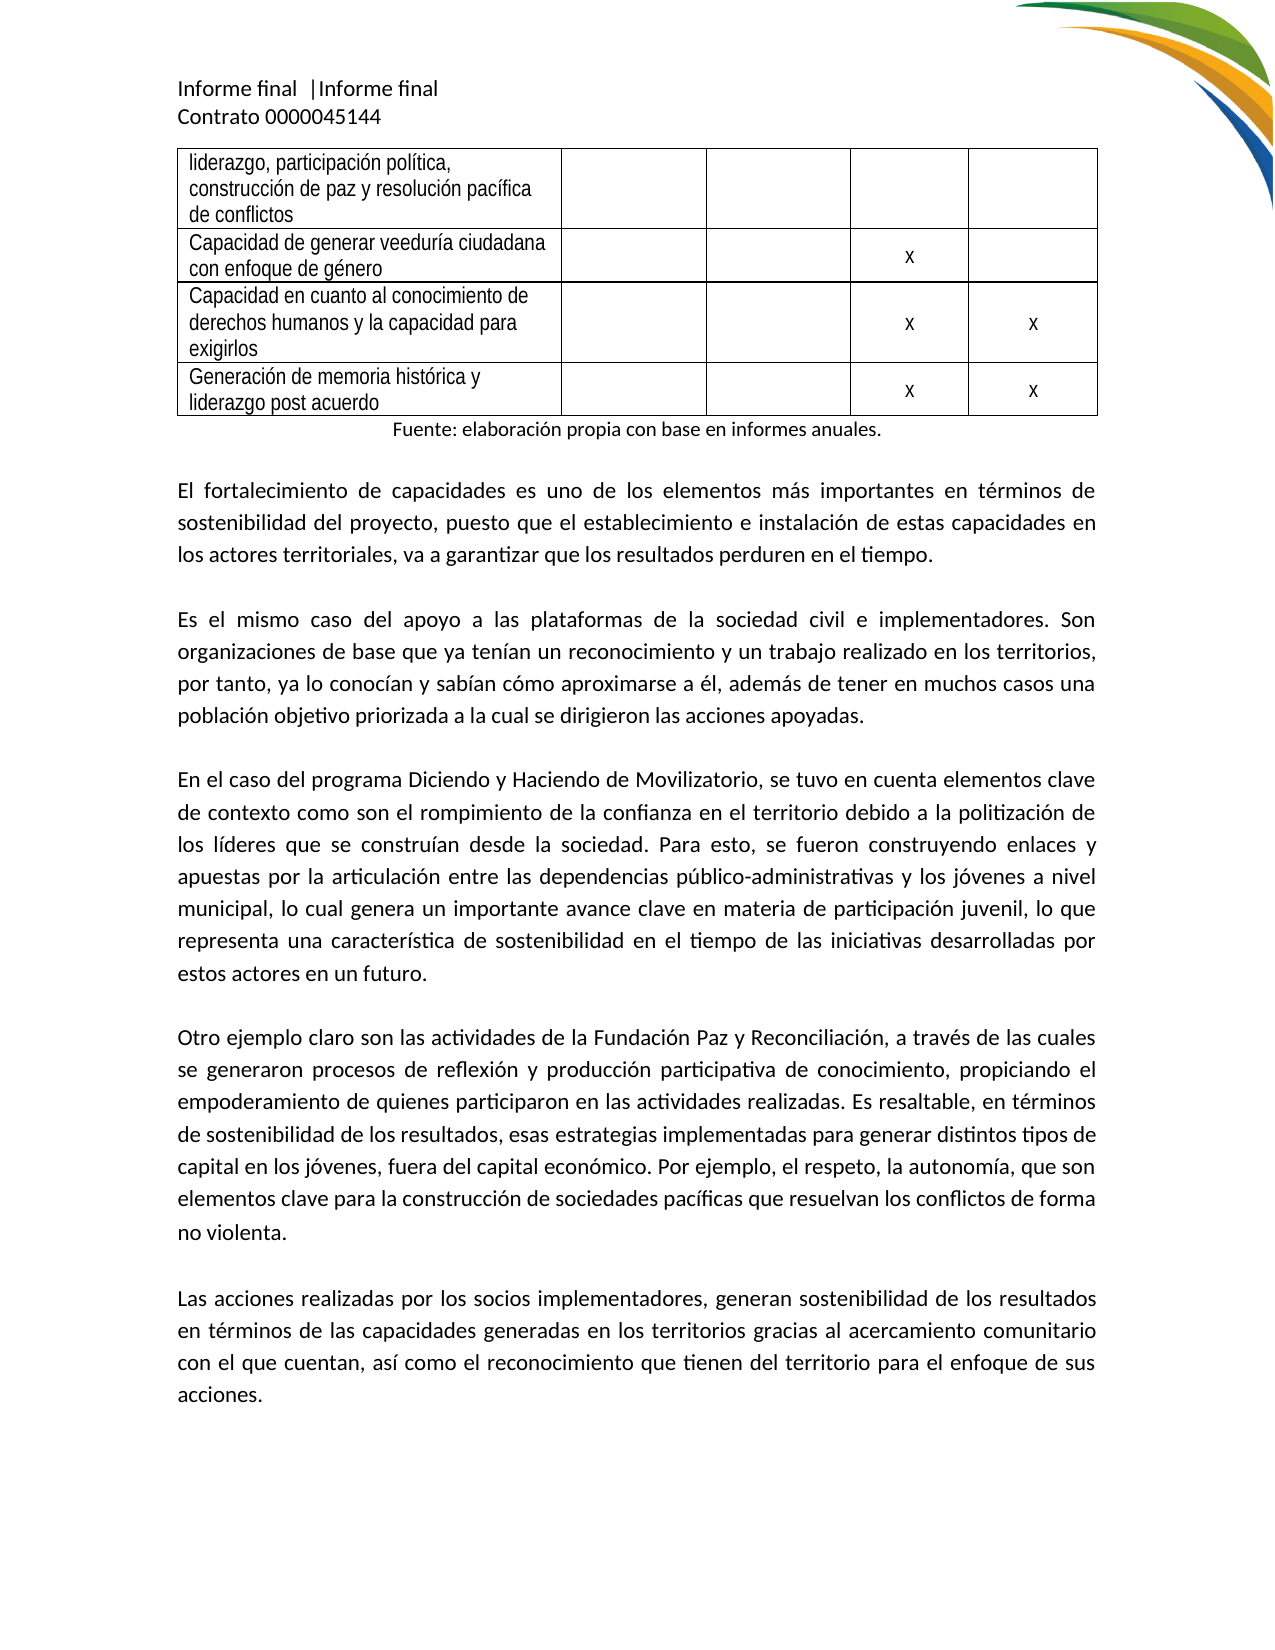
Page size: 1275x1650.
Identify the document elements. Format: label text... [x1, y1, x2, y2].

table_cell [562, 363, 706, 415]
table_cell [562, 149, 706, 228]
table_cell x [969, 283, 1097, 362]
text Es el mismo caso del apoyo a las plataformas de la sociedad civil e implementadores. Son organizaciones de base que ya tenían un reconocimiento y un trabajo realizado en los territorios, por tanto, ya lo conocían y sabían cómo aproximarse a él, además de tener en muchos casos una población objetivo priorizada a la cual se dirigieron las acciones apoyadas. [177, 605, 1098, 729]
table_cell [969, 229, 1097, 281]
table_cell [707, 283, 850, 362]
text El fortalecimiento de capacidades es uno de los elementos más importantes en términos de sostenibilidad del proyecto, puesto que el establecimiento e instalación de estas capacidades en los actores territoriales, va a garantizar que los resultados perduren en el tiempo. [177, 476, 1098, 568]
text Fuente: elaboración propia con base en informes anuales. [177, 416, 1098, 442]
text En el caso del programa Diciendo y Haciendo de Movilizatorio, se tuvo en cuenta elementos clave de contexto como son el rompimiento de la confianza en el territorio debido a la politización de los líderes que se construían desde la sociedad. Para esto, se fueron construyendo enlaces y apuestas por la articulación entre las dependencias público-administrativas y los jóvenes a nivel municipal, lo cual genera un importante avance clave en materia de participación juvenil, lo que representa una característica de sostenibilidad en el tiempo de las iniciativas desarrolladas por estos actores en un futuro. [177, 766, 1098, 987]
table_cell Capacidad en cuanto al conocimiento de derechos humanos y la capacidad para exigirlos [178, 283, 561, 362]
text Otro ejemplo claro son las actividades de la Fundación Paz y Reconciliación, a través de las cuales se generaron procesos de reflexión y producción participativa de conocimiento, propiciando el empoderamiento de quienes participaron en las actividades realizadas. Es resaltable, en términos de sostenibilidad de los resultados, esas estrategias implementadas para generar distintos tipos de capital en los jóvenes, fuera del capital económico. Por ejemplo, el respeto, la autonomía, que son elementos clave para la construcción de sociedades pacíficas que resuelvan los conflictos de forma no violenta. [177, 1023, 1098, 1247]
table_cell [707, 229, 850, 281]
table_cell x [969, 363, 1097, 415]
table_cell x [851, 149, 968, 228]
text Las acciones realizadas por los socios implementadores, generan sostenibilidad de los resultados en términos de las capacidades generadas en los territorios gracias al acercamiento comunitario con el que cuentan, así como el reconocimiento que tienen del territorio para el enfoque de sus acciones. [177, 1284, 1098, 1408]
table_cell x [851, 363, 968, 415]
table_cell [178, 149, 561, 228]
picture [3, 1, 1273, 1645]
table_cell Capacidad de generar veeduría ciudadana con enfoque de género [178, 229, 561, 281]
table_cell [707, 149, 850, 228]
table_cell [562, 283, 706, 362]
table_cell x [851, 229, 968, 281]
table_cell [969, 149, 1097, 228]
table_cell [562, 229, 706, 281]
table_cell x [851, 283, 968, 362]
table_cell [707, 363, 850, 415]
table_cell Generación de memoria histórica y liderazgo post acuerdo [178, 363, 561, 415]
